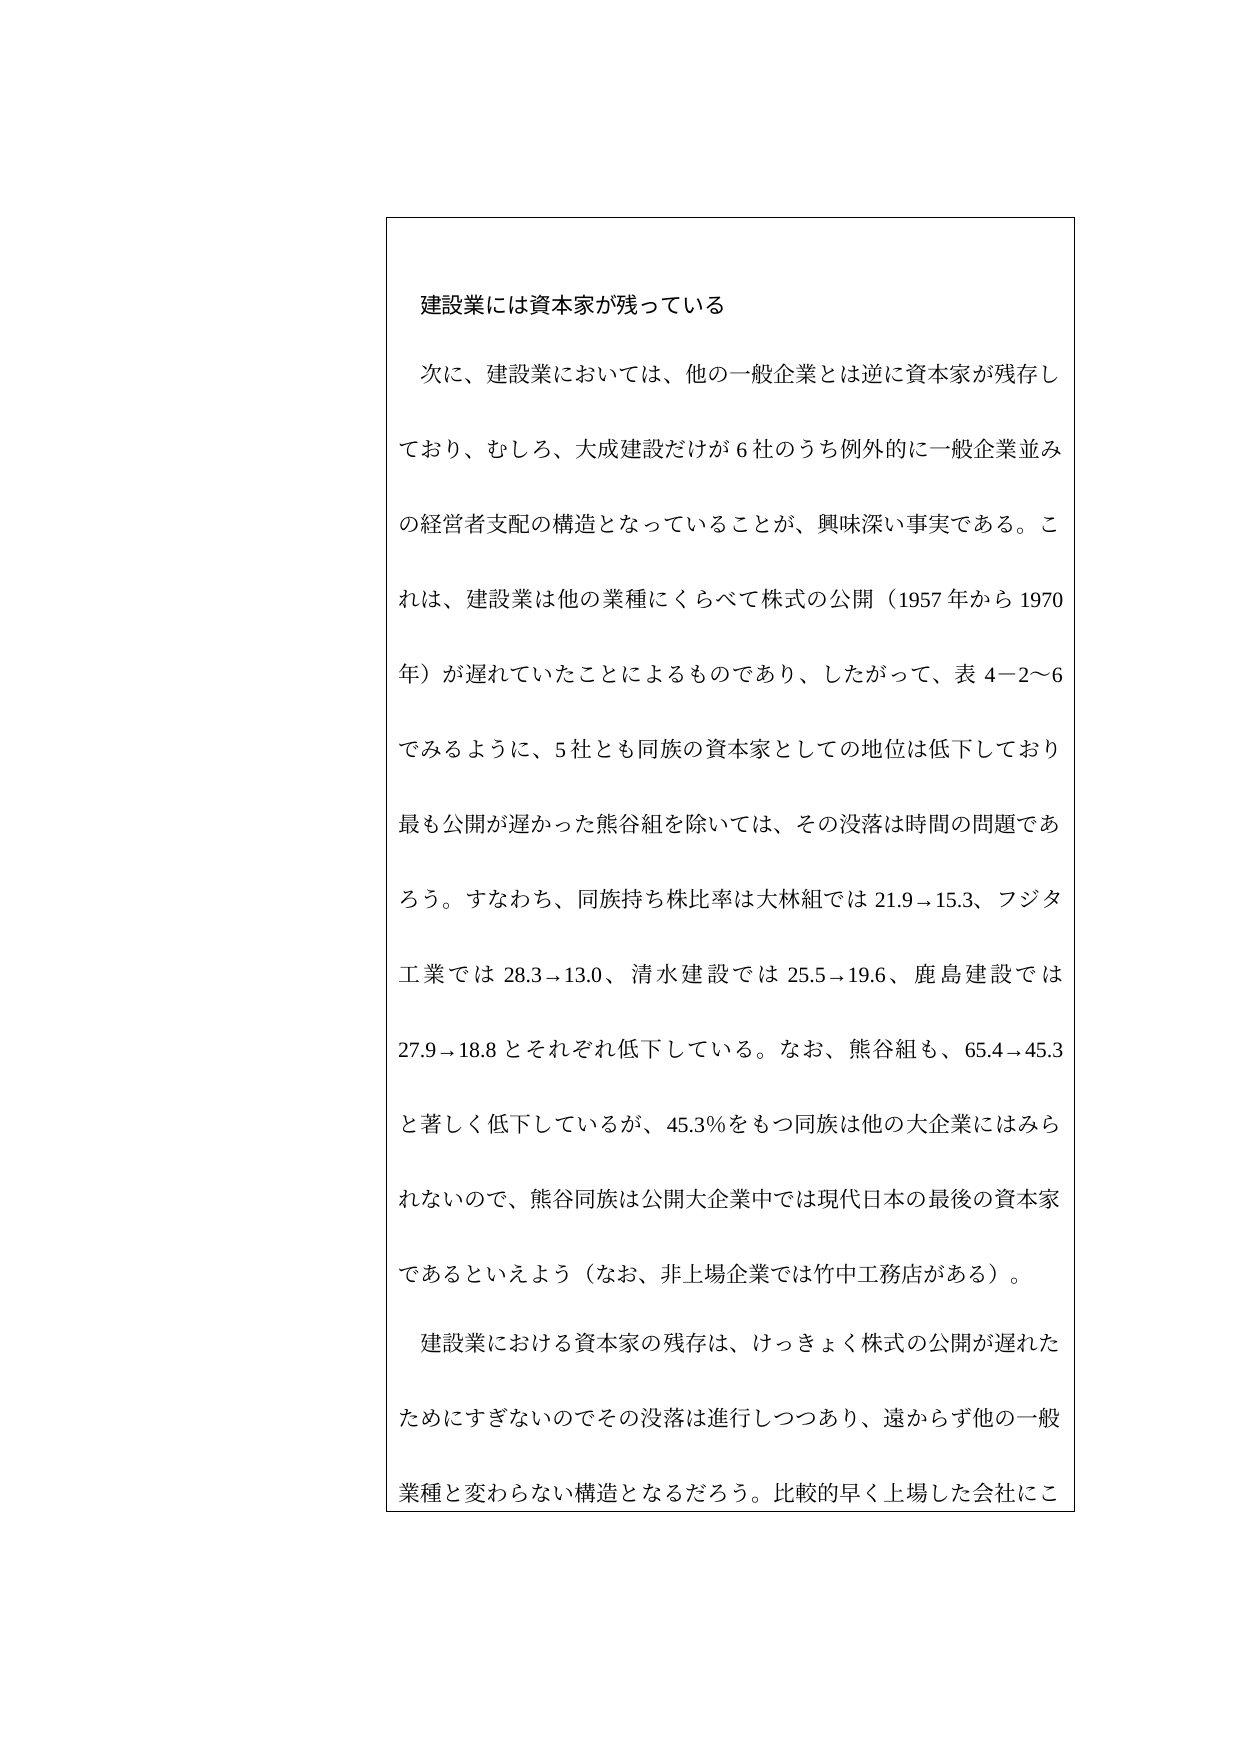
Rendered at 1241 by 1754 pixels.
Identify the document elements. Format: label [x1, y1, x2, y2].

table_header [387, 218, 1074, 1511]
